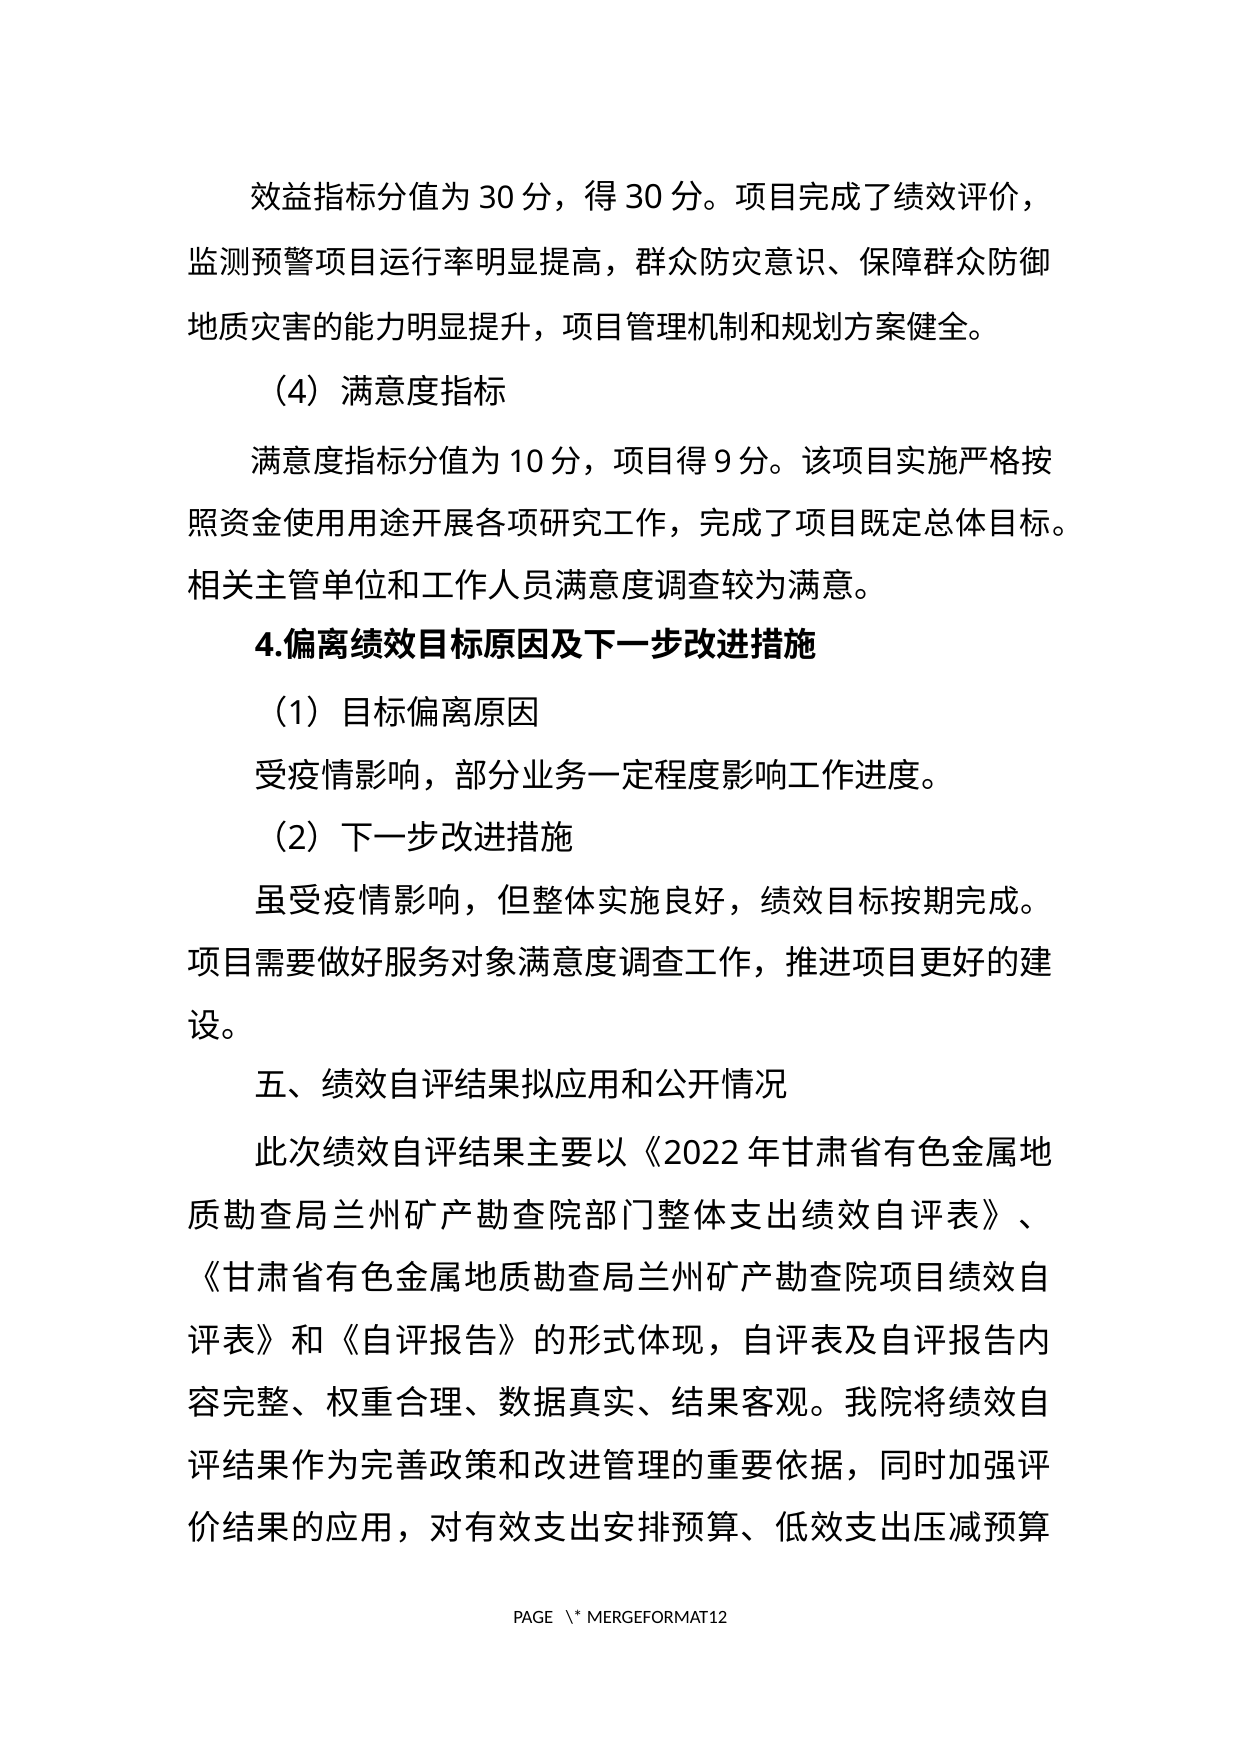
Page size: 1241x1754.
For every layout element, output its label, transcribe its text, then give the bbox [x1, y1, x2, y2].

text 受疫情影响，部分业务一定程度影响工作进度。 [187, 737, 1053, 799]
text （1）目标偏离原因 [187, 674, 1053, 737]
text 满意度指标分值为10分，项目得9分。该项目实施严格按照资金使用用途开展各项研究工作，完成了项目既定总体目标。相关主管单位和工作人员满意度调查较为满意。 [187, 422, 1053, 609]
text 效益指标分值为30分，得30分。项目完成了绩效评价，监测预警项目运行率明显提高，群众防灾意识、保障群众防御地质灾害的能力明显提升，项目管理机制和规划方案健全。 [187, 162, 1053, 357]
text 4.偏离绩效目标原因及下一步改进措施 [187, 609, 1053, 674]
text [187, 1114, 1053, 1552]
text （4）满意度指标 [187, 357, 1053, 422]
text （2）下一步改进措施 [187, 799, 1053, 862]
subtitle 五、绩效自评结果拟应用和公开情况 [187, 1049, 1053, 1114]
text 虽受疫情影响，但整体实施良好，绩效目标按期完成。项目需要做好服务对象满意度调查工作，推进项目更好的建设。 [187, 862, 1053, 1049]
